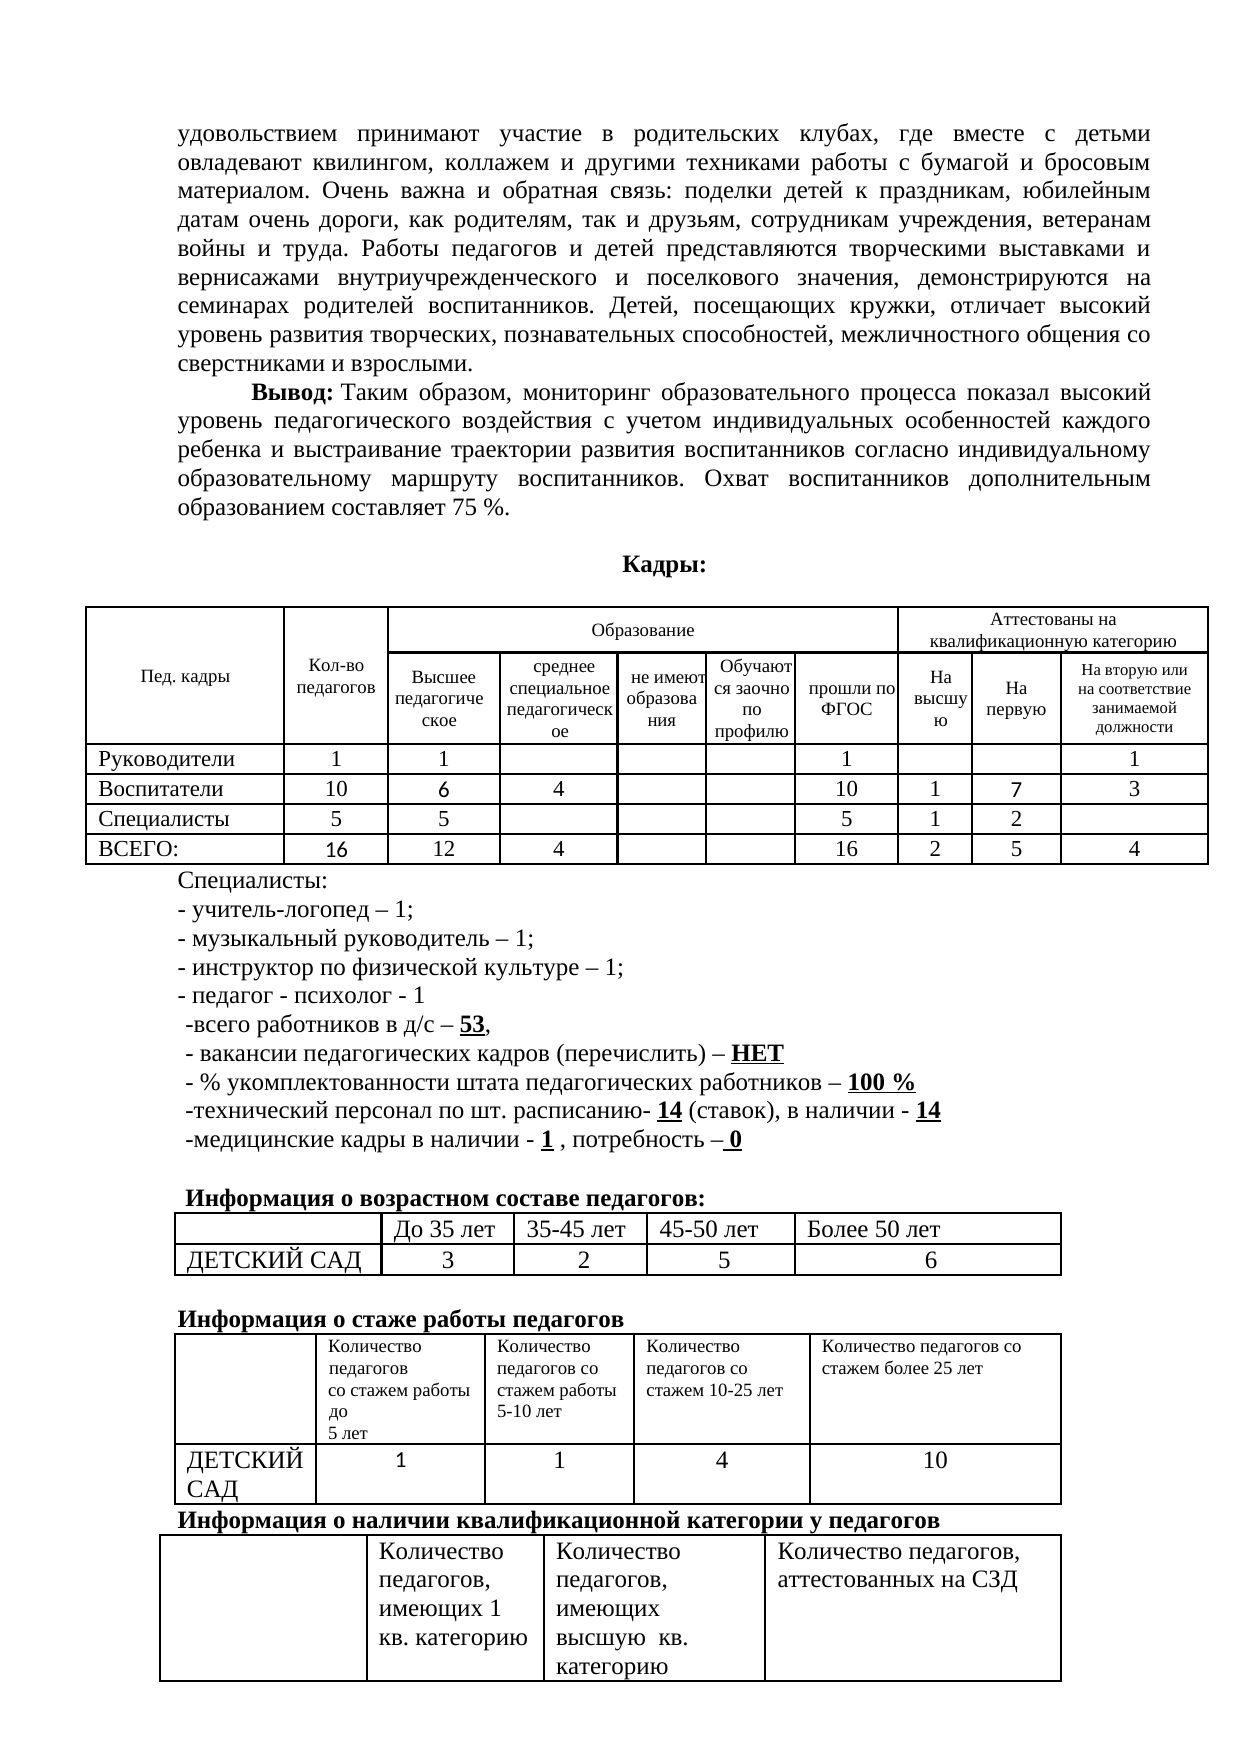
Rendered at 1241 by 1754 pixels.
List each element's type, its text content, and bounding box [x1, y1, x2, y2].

table_cell 2 [973, 805, 1060, 833]
table_cell ДЕТСКИЙ САД [176, 1245, 380, 1274]
text - педагог - психолог - 1 [177, 980, 1152, 1009]
table_cell Воспитатели [87, 775, 283, 803]
table_cell 6 [796, 1245, 1060, 1274]
table_cell 5 [973, 835, 1060, 863]
text - инструктор по физической культуре – 1; [177, 952, 1152, 980]
table_header [176, 1335, 315, 1443]
table_cell 5 [648, 1245, 794, 1274]
table_cell [707, 745, 794, 773]
table_cell 1 [1062, 745, 1207, 773]
table_cell 12 [389, 835, 499, 863]
table_cell [707, 775, 794, 803]
table_cell 4 [501, 775, 616, 803]
table_cell [619, 835, 705, 863]
table_header Количество педагогов, аттестованных на СЗД [766, 1536, 1060, 1679]
table_cell 1 [285, 745, 387, 773]
table_header Кол-во педагогов [285, 608, 387, 743]
table_cell 2 [515, 1245, 646, 1274]
table_cell 2 [899, 835, 971, 863]
table_cell Руководители [87, 745, 283, 773]
table_cell [707, 835, 794, 863]
table_header Количество педагогов со стажем работы 5-10 лет [486, 1335, 633, 1443]
text - % укомплектованности штата педагогических работников – 100 % [148, 1067, 1152, 1095]
table_cell 1 [796, 745, 897, 773]
table_cell На вторую или на соответствие занимаемой должности [1062, 654, 1207, 743]
table_cell среднее специальное педагогическое [501, 654, 616, 743]
table_cell [619, 745, 705, 773]
table_cell 5 [389, 805, 499, 833]
text - вакансии педагогических кадров (перечислить) – НЕТ [148, 1038, 1152, 1067]
table_cell 1 [899, 775, 971, 803]
table_cell 1 [899, 805, 971, 833]
text Специалисты: [177, 865, 1152, 894]
table_cell [619, 775, 705, 803]
text Информация о возрастном составе педагогов: [148, 1183, 1152, 1212]
table_cell 6 [389, 775, 499, 803]
table_cell [707, 805, 794, 833]
table_cell 16 [285, 835, 387, 863]
table_cell 5 [285, 805, 387, 833]
text -медицинские кадры в наличии - 1 , потребность – 0 [148, 1124, 1152, 1153]
table_cell 10 [796, 775, 897, 803]
table_cell 1 [389, 745, 499, 773]
table_cell ВСЕГО: [87, 835, 283, 863]
table_header Образование [389, 608, 897, 651]
text Информация о стаже работы педагогов [177, 1304, 1152, 1333]
table_header Аттестованы на квалификационную категорию [899, 608, 1207, 651]
table_cell 1 [486, 1445, 633, 1503]
table_cell На высшую [899, 654, 971, 743]
table_header Количество педагогов, имеющих высшую кв. категорию [545, 1536, 764, 1679]
table_cell [501, 805, 616, 833]
table_cell 10 [811, 1445, 1060, 1503]
table_cell [899, 745, 971, 773]
table_header 35-45 лет [515, 1214, 646, 1243]
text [177, 118, 1152, 377]
table_header Пед. кадры [87, 608, 283, 743]
table_cell [619, 805, 705, 833]
text -всего работников в д/с – 53, [148, 1009, 1152, 1038]
table_cell [1062, 805, 1207, 833]
table_cell 10 [285, 775, 387, 803]
table_cell На первую [973, 654, 1060, 743]
table_cell 3 [1062, 775, 1207, 803]
table_cell Специалисты [87, 805, 283, 833]
table_cell 4 [501, 835, 616, 863]
table_header До 35 лет [383, 1214, 513, 1243]
text -технический персонал по шт. расписанию- 14 (ставок), в наличии - 14 [148, 1095, 1152, 1124]
table_header Количество педагогов, имеющих 1 кв. категорию [368, 1536, 543, 1679]
table_cell 16 [796, 835, 897, 863]
table_cell прошли по ФГОС [796, 654, 897, 743]
text Вывод: Таким образом, мониторинг образовательного процесса показал высокий уровень педагогического воздействия с учетом индивидуальных особенностей каждого ребенка и выстраивание траектории развития воспитанников согласно индивидуальному образовательному маршруту воспитанников. Охват воспитанников дополнительным образованием составляет 75 %. [177, 377, 1152, 521]
table_header 45-50 лет [648, 1214, 794, 1243]
table_cell 3 [383, 1245, 513, 1274]
table_cell 5 [796, 805, 897, 833]
table_cell 4 [1062, 835, 1207, 863]
table_header [176, 1214, 380, 1243]
table_cell 4 [635, 1445, 809, 1503]
table_cell [973, 745, 1060, 773]
table_header [161, 1536, 366, 1679]
table_cell [501, 745, 616, 773]
table_cell ДЕТСКИЙ САД [176, 1445, 315, 1503]
text Кадры: [177, 549, 1152, 578]
table_cell 1 [317, 1445, 484, 1503]
table_cell Высшее педагогическое [389, 654, 499, 743]
text - учитель-логопед – 1; [177, 894, 1152, 923]
text - музыкальный руководитель – 1; [177, 923, 1152, 952]
table_cell Обучаются заочно по профилю [707, 654, 794, 743]
text Информация о наличии квалификационной категории у педагогов [177, 1505, 1152, 1534]
table_header Количество педагогов со стажем более 25 лет [811, 1335, 1060, 1443]
table_header Количество педагогов со стажем работы до 5 лет [317, 1335, 484, 1443]
table_cell 7 [973, 775, 1060, 803]
table_header Количество педагогов со стажем 10-25 лет [635, 1335, 809, 1443]
table_cell не имеют образова ния [619, 654, 705, 743]
table_header Более 50 лет [796, 1214, 1060, 1243]
